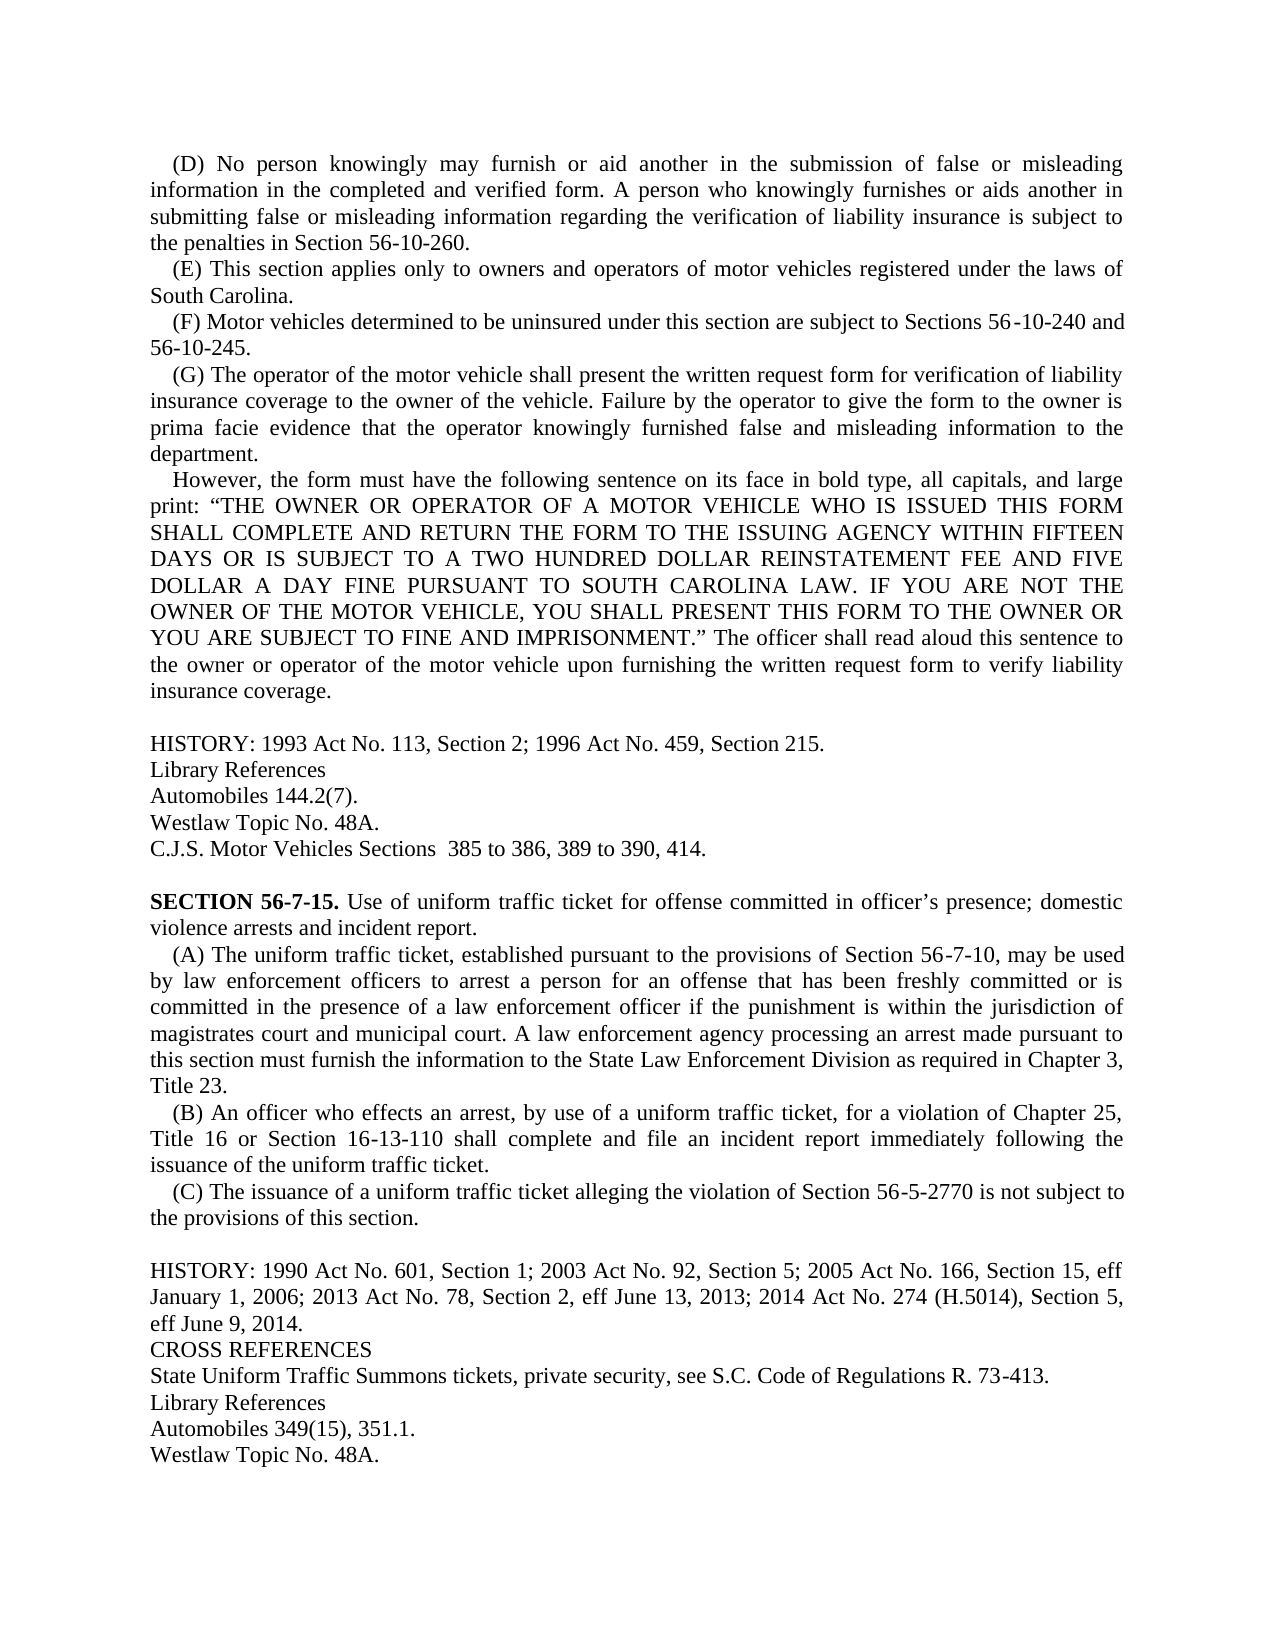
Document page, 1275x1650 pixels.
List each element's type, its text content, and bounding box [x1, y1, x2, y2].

text (G) The operator of the motor vehicle shall present the written request form for verification of liability insurance coverage to the owner of the vehicle. Failure by the operator to give the form to the owner is prima facie evidence that the operator knowingly furnished false and misleading information to the department. [150, 361, 1125, 466]
text HISTORY: 1993 Act No. 113, Section 2; 1996 Act No. 459, Section 215. [150, 730, 1125, 756]
text (F) Motor vehicles determined to be uninsured under this section are subject to Sections 56-10-240 and 56-10-245. [150, 308, 1125, 361]
text Westlaw Topic No. 48A. [150, 1441, 1125, 1468]
text (E) This section applies only to owners and operators of motor vehicles registered under the laws of South Carolina. [150, 255, 1125, 308]
text Library References [150, 1389, 1125, 1415]
text (A) The uniform traffic ticket, established pursuant to the provisions of Section 56-7-10, may be used by law enforcement officers to arrest a person for an offense that has been freshly committed or is committed in the presence of a law enforcement officer if the punishment is within the jurisdiction of magistrates court and municipal court. A law enforcement agency processing an arrest made pursuant to this section must furnish the information to the State Law Enforcement Division as required in Chapter 3, Title 23. [150, 941, 1125, 1099]
text Library References [150, 756, 1125, 782]
text State Uniform Traffic Summons tickets, private security, see S.C. Code of Regulations R. 73-413. [150, 1362, 1125, 1389]
text CROSS REFERENCES [150, 1336, 1125, 1362]
text Automobiles 349(15), 351.1. [150, 1415, 1125, 1441]
text However, the form must have the following sentence on its face in bold type, all capitals, and large print: “THE OWNER OR OPERATOR OF A MOTOR VEHICLE WHO IS ISSUED THIS FORM SHALL COMPLETE AND RETURN THE FORM TO THE ISSUING AGENCY WITHIN FIFTEEN DAYS OR IS SUBJECT TO A TWO HUNDRED DOLLAR REINSTATEMENT FEE AND FIVE DOLLAR A DAY FINE PURSUANT TO SOUTH CAROLINA LAW. IF YOU ARE NOT THE OWNER OF THE MOTOR VEHICLE, YOU SHALL PRESENT THIS FORM TO THE OWNER OR YOU ARE SUBJECT TO FINE AND IMPRISONMENT.” The officer shall read aloud this sentence to the owner or operator of the motor vehicle upon furnishing the written request form to verify liability insurance coverage. [150, 466, 1125, 703]
text HISTORY: 1990 Act No. 601, Section 1; 2003 Act No. 92, Section 5; 2005 Act No. 166, Section 15, eff January 1, 2006; 2013 Act No. 78, Section 2, eff June 13, 2013; 2014 Act No. 274 (H.5014), Section 5, eff June 9, 2014. [150, 1257, 1125, 1336]
text SECTION 56-7-15. Use of uniform traffic ticket for offense committed in officer’s presence; domestic violence arrests and incident report. [150, 888, 1125, 941]
text C.J.S. Motor Vehicles Sections 385 to 386, 389 to 390, 414. [150, 835, 1125, 862]
text (C) The issuance of a uniform traffic ticket alleging the violation of Section 56-5-2770 is not subject to the provisions of this section. [150, 1178, 1125, 1231]
text Westlaw Topic No. 48A. [150, 809, 1125, 835]
text Automobiles 144.2(7). [150, 782, 1125, 809]
text (D) No person knowingly may furnish or aid another in the submission of false or misleading information in the completed and verified form. A person who knowingly furnishes or aids another in submitting false or misleading information regarding the verification of liability insurance is subject to the penalties in Section 56-10-260. [150, 150, 1125, 255]
text (B) An officer who effects an arrest, by use of a uniform traffic ticket, for a violation of Chapter 25, Title 16 or Section 16-13-110 shall complete and file an incident report immediately following the issuance of the uniform traffic ticket. [150, 1099, 1125, 1178]
